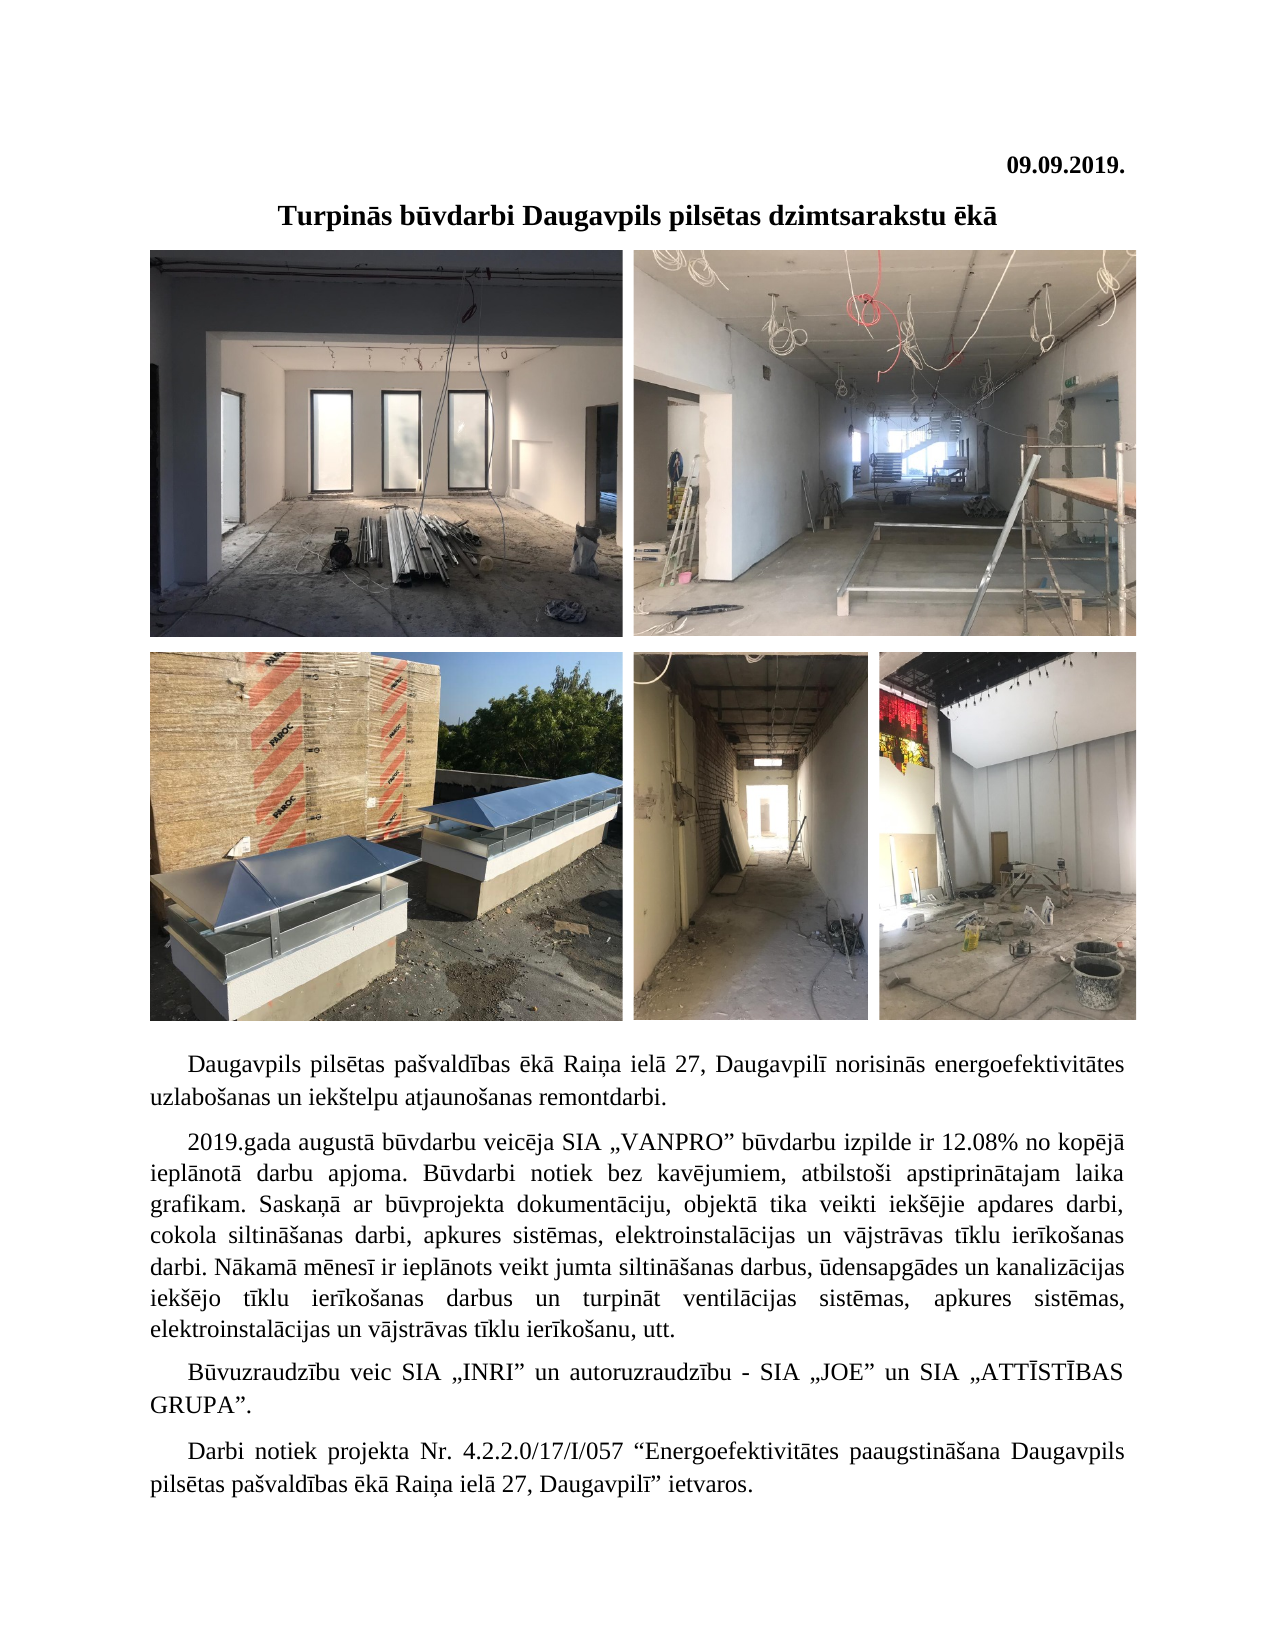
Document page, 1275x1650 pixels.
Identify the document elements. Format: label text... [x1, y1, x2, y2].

table_cell [139, 653, 622, 1036]
picture [150, 250, 623, 637]
picture [633, 652, 868, 1020]
text 09.09.2019. [150, 150, 1125, 179]
text Turpinās būvdarbi Daugavpils pilsētas dzimtsarakstu ēkā [150, 198, 1125, 231]
table_header [623, 251, 1136, 653]
text Daugavpils pilsētas pašvaldības ēkā Raiņa ielā 27, Daugavpilī norisinās energoefektivitātes uzlabošanas un iekštelpu atjaunošanas remontdarbi. [150, 1049, 1125, 1111]
text Būvuzraudzību veic SIA „INRI” un autoruzraudzību - SIA „JOE” un SIA „ATTĪSTĪBAS GRUPA”. [150, 1357, 1125, 1419]
picture [633, 250, 1137, 636]
text Darbi notiek projekta Nr. 4.2.2.0/17/I/057 “Energoefektivitātes paaugstināšana Daugavpils pilsētas pašvaldības ēkā Raiņa ielā 27, Daugavpilī” ietvaros. [150, 1436, 1125, 1498]
table_cell [868, 653, 1136, 1036]
picture [150, 652, 623, 1021]
table_header [139, 251, 622, 653]
picture [879, 652, 1137, 1020]
table_cell [623, 653, 868, 1036]
text 2019.gada augustā būvdarbu veicēja SIA „VANPRO” būvdarbu izpilde ir 12.08% no kopējā ieplānotā darbu apjoma. Būvdarbi notiek bez kavējumiem, atbilstoši apstiprinātajam laika grafikam. Saskaņā ar būvprojekta dokumentāciju, objektā tika veikti iekšējie apdares darbi, cokola siltināšanas darbi, apkures sistēmas, elektroinstalācijas un vājstrāvas tīklu ierīkošanas darbi. Nākamā mēnesī ir ieplānots veikt jumta siltināšanas darbus, ūdensapgādes un kanalizācijas iekšējo tīklu ierīkošanas darbus un turpināt ventilācijas sistēmas, apkures sistēmas, elektroinstalācijas un vājstrāvas tīklu ierīkošanu, utt. [150, 1127, 1125, 1342]
